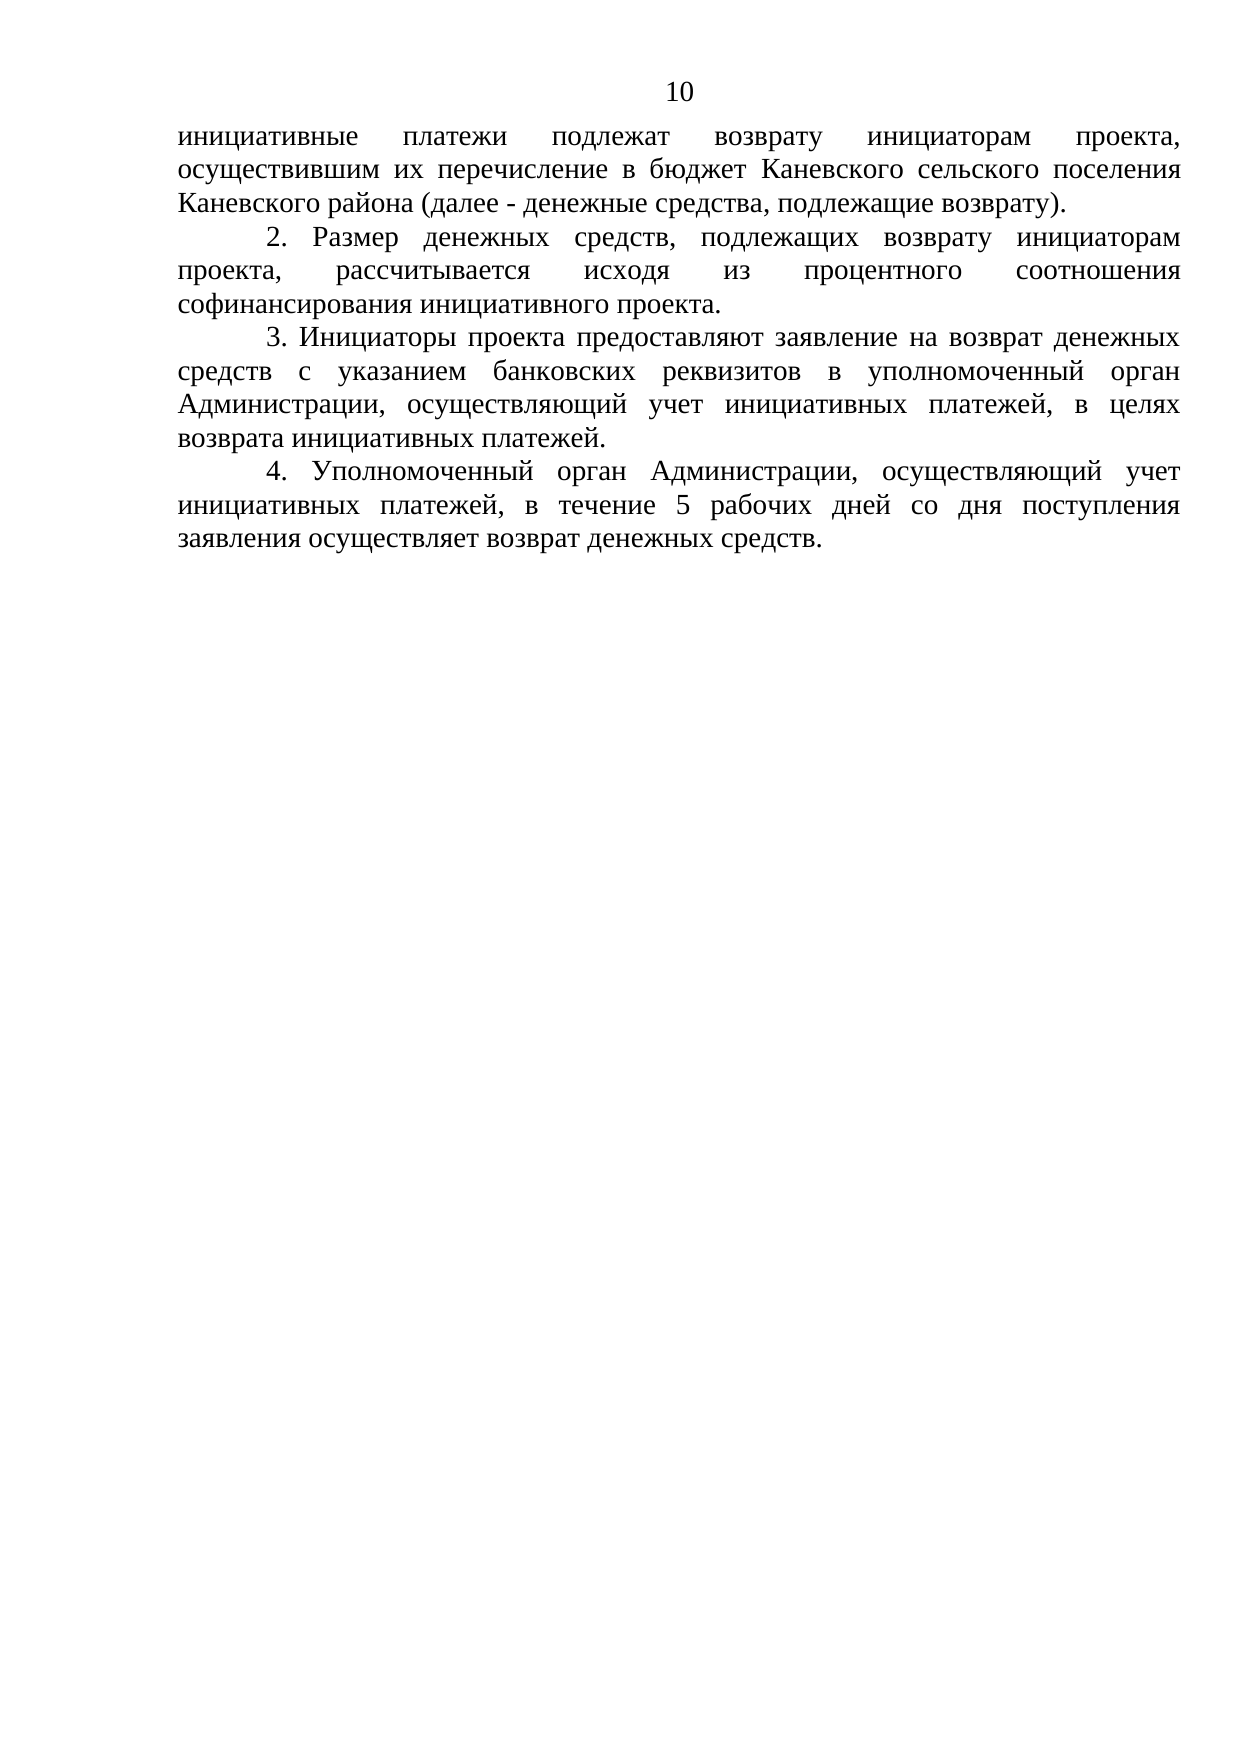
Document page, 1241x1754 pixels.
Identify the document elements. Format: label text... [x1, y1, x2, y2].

text 3. Инициаторы проекта предоставляют заявление на возврат денежных средств с указанием банковских реквизитов в уполномоченный орган Администрации, осуществляющий учет инициативных платежей, в целях возврата инициативных платежей. [177, 319, 1181, 453]
text 2. Размер денежных средств, подлежащих возврату инициаторам проекта, рассчитывается исходя из процентного соотношения софинансирования инициативного проекта. [177, 219, 1181, 319]
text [177, 118, 1181, 219]
text 4. Уполномоченный орган Администрации, осуществляющий учет инициативных платежей, в течение 5 рабочих дней со дня поступления заявления осуществляет возврат денежных средств. [177, 453, 1181, 554]
